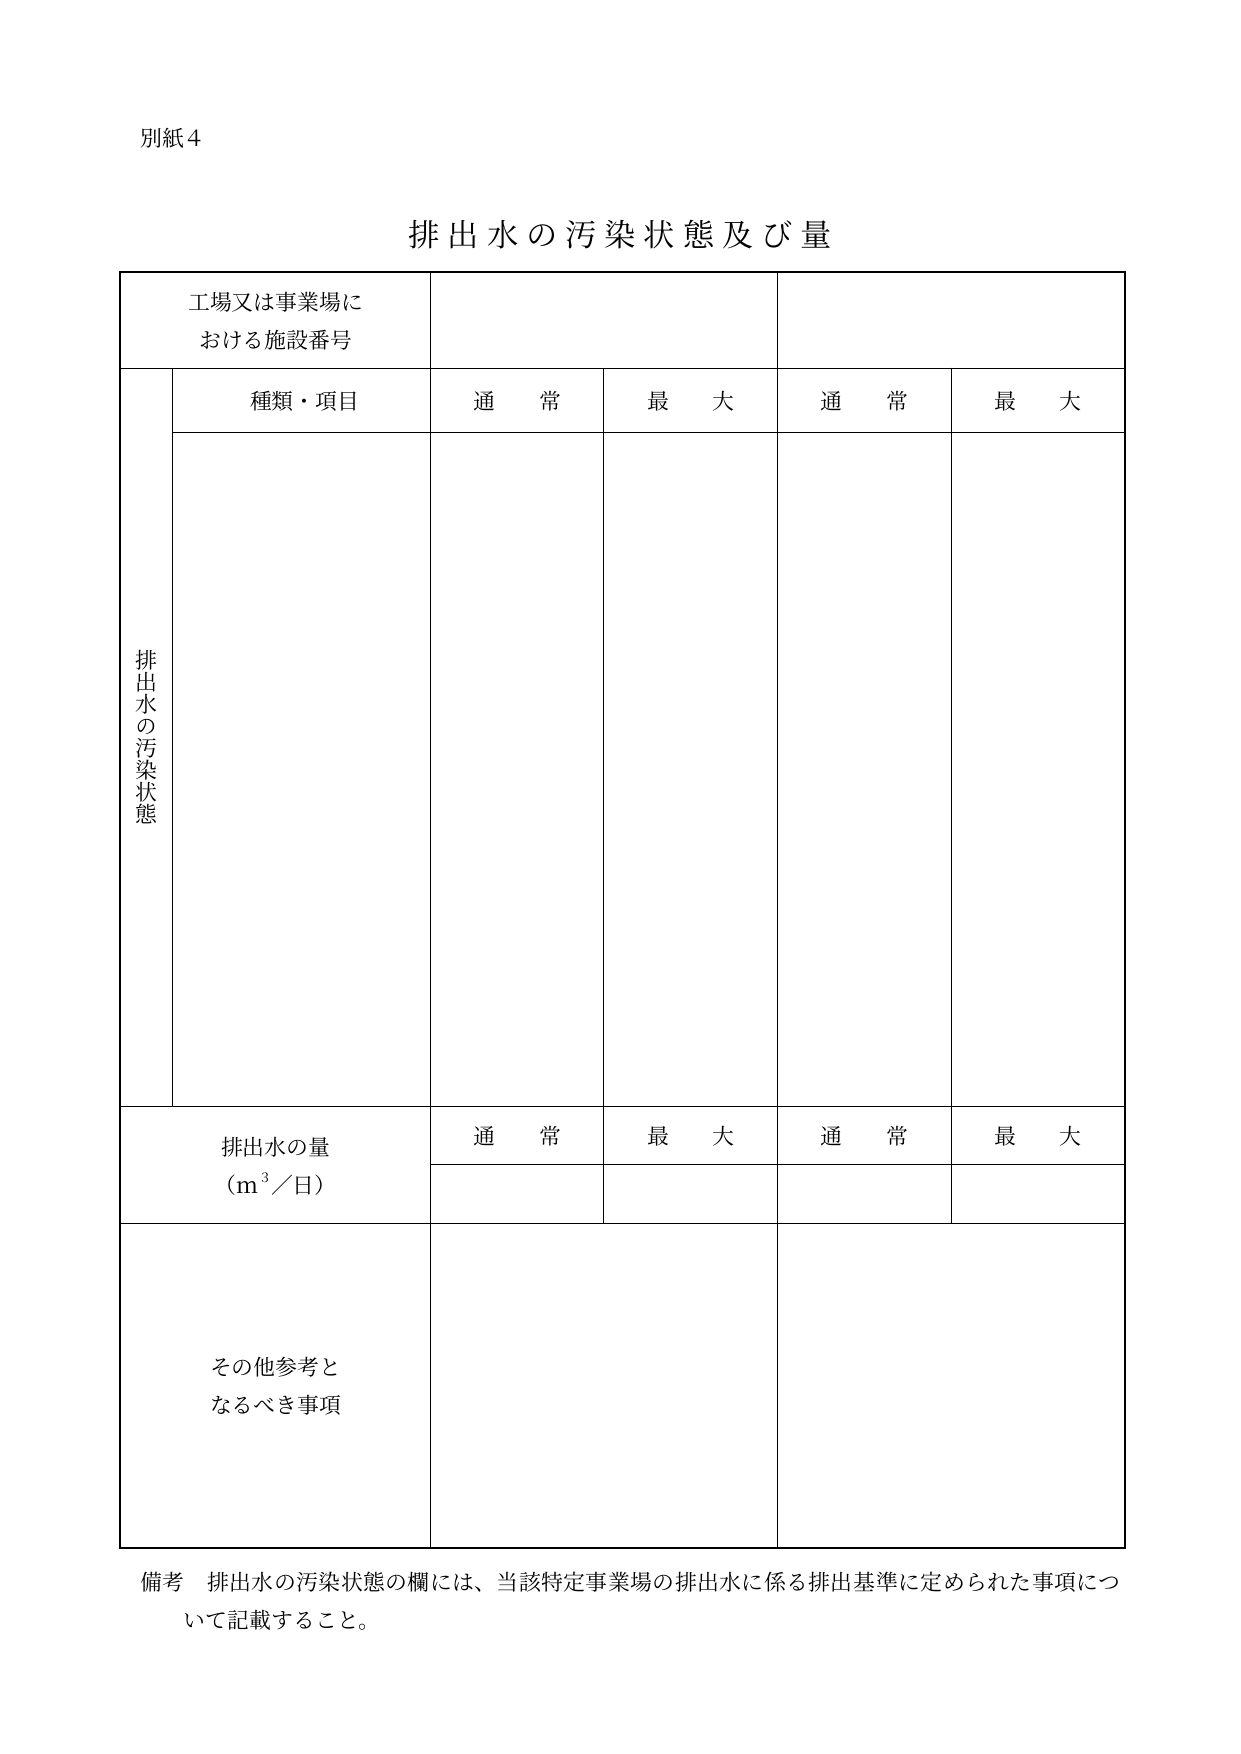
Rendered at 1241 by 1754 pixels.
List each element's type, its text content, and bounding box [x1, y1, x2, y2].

table_cell [778, 1165, 951, 1223]
table_header [431, 273, 777, 367]
table_cell [952, 433, 1124, 1106]
table_cell 最 大 [604, 1107, 777, 1164]
table_cell 通 常 [431, 369, 603, 432]
table_header [778, 273, 1124, 367]
table_cell [952, 1165, 1124, 1223]
table_cell 最 大 [952, 1107, 1124, 1164]
table_cell [431, 433, 603, 1106]
text 排 出 水 の 汚 染 状 態 及 び 量 [118, 195, 1122, 271]
table_cell [431, 1165, 603, 1223]
table_cell 排出水の量 （ｍ３／日） [121, 1107, 430, 1223]
table_cell [173, 433, 430, 1106]
table_cell その他参考と なるべき事項 [121, 1224, 430, 1547]
table_cell 通 常 [778, 369, 951, 432]
table_cell [604, 433, 777, 1106]
table_cell 通 常 [431, 1107, 603, 1164]
table_cell 最 大 [604, 369, 777, 432]
table_cell 最 大 [952, 369, 1124, 432]
table_cell [604, 1165, 777, 1223]
table_cell 排出水の汚染状態 [121, 369, 172, 1106]
table_cell 種類・項目 [173, 369, 430, 432]
table_cell [778, 1224, 1124, 1547]
table_cell [431, 1224, 777, 1547]
table_cell [778, 433, 951, 1106]
table_header 工場又は事業場に おける施設番号 [121, 273, 430, 367]
text 備考 排出水の汚染状態の欄には、当該特定事業場の排出水に係る排出基準に定められた事項について記載すること。 [118, 1561, 1122, 1638]
table_cell 通 常 [778, 1107, 951, 1164]
text 別紙４ [118, 118, 1122, 156]
